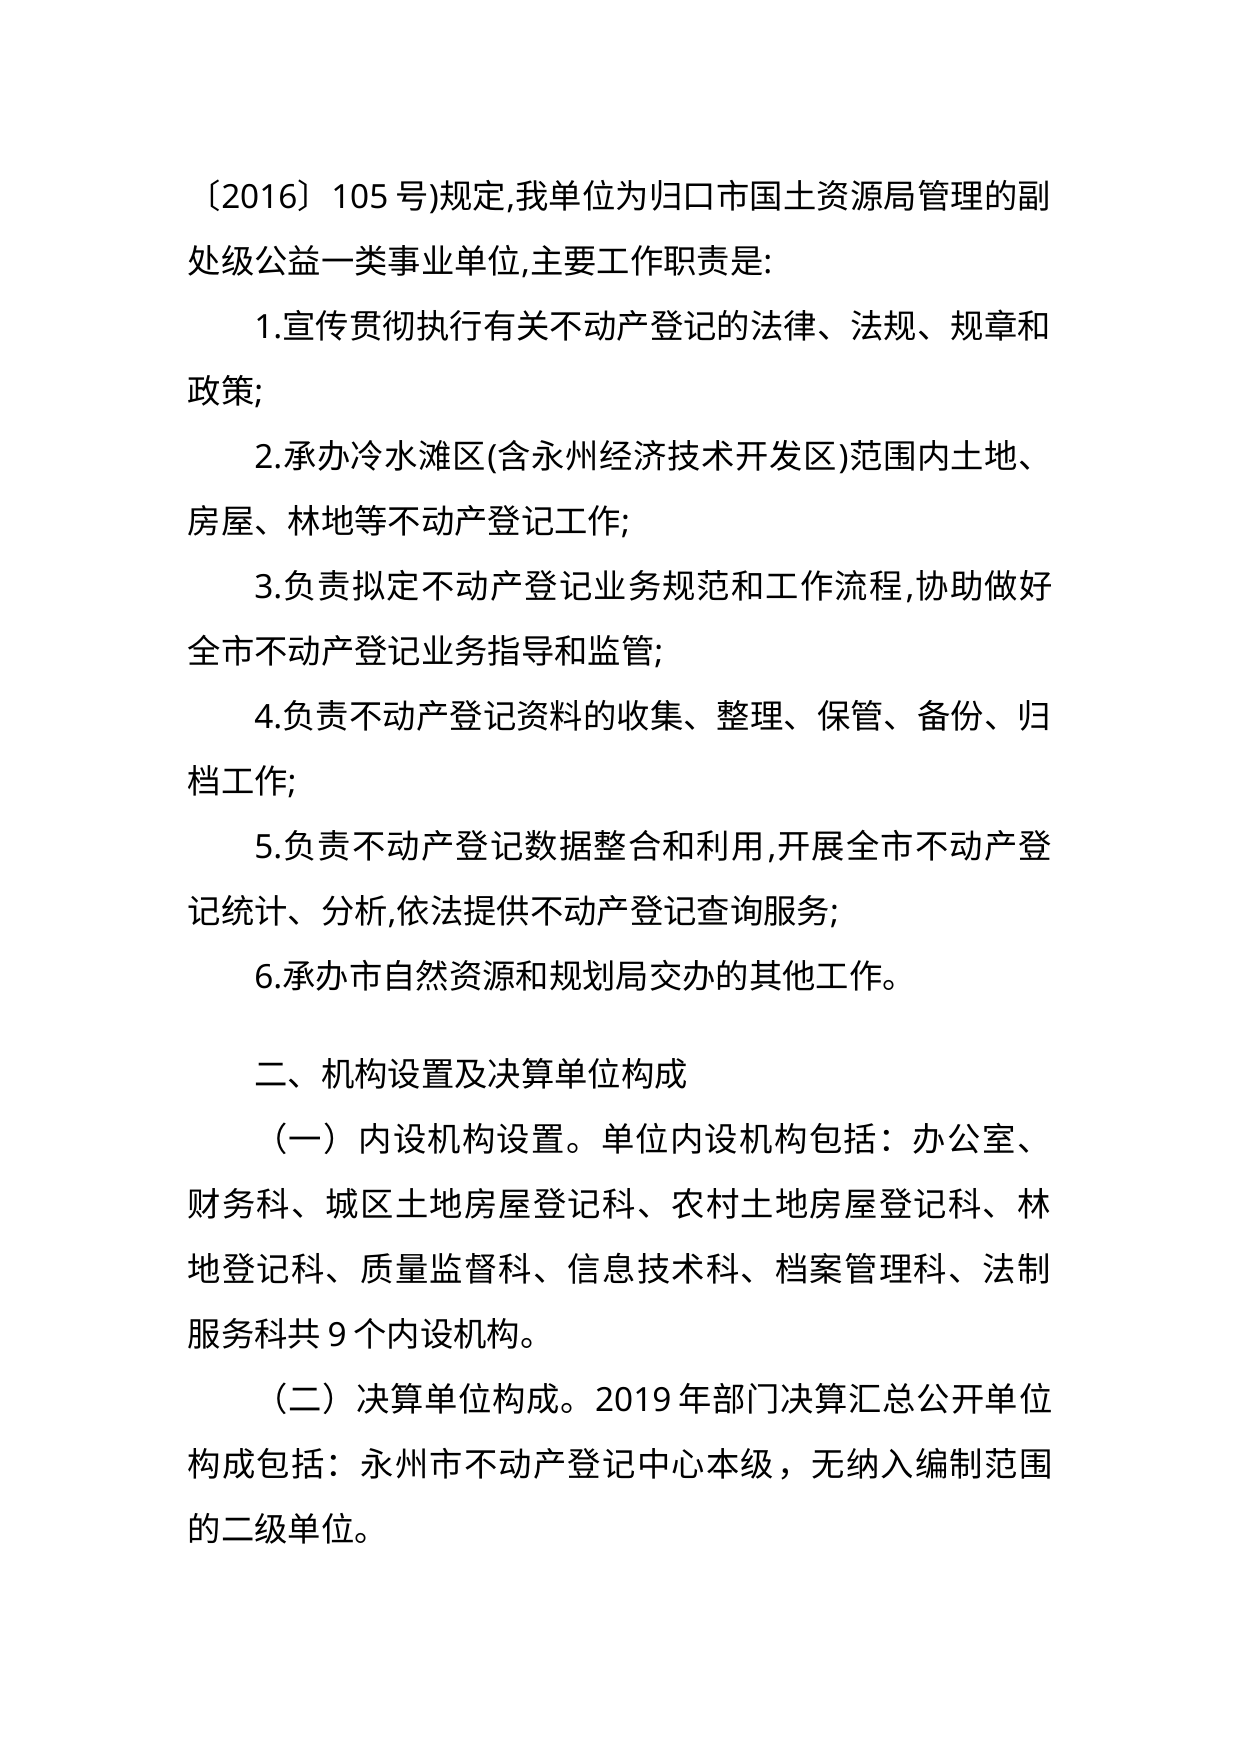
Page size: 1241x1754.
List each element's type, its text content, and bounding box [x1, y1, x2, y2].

text 1.宣传贯彻执行有关不动产登记的法律、法规、规章和政策; [187, 292, 1053, 422]
text 6.承办市自然资源和规划局交办的其他工作。 [187, 942, 1053, 1007]
text 2.承办冷水滩区(含永州经济技术开发区)范围内土地、房屋、林地等不动产登记工作; [187, 422, 1053, 552]
text 5.负责不动产登记数据整合和利用,开展全市不动产登记统计、分析,依法提供不动产登记查询服务; [187, 812, 1053, 942]
text 3.负责拟定不动产登记业务规范和工作流程,协助做好全市不动产登记业务指导和监管; [187, 552, 1053, 682]
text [187, 162, 1053, 292]
list 机构设置及决算单位构成 [187, 1039, 1053, 1104]
list （一）内设机构设置。单位内设机构包括：办公室、财务科、城区土地房屋登记科、农村土地房屋登记科、林地登记科、质量监督科、信息技术科、档案管理科、法制服务科共9个内设机构。 [187, 1104, 1053, 1364]
text （二）决算单位构成。2019年部门决算汇总公开单位构成包括：永州市不动产登记中心本级，无纳入编制范围的二级单位。 [187, 1364, 1053, 1559]
text 4.负责不动产登记资料的收集、整理、保管、备份、归档工作; [187, 682, 1053, 812]
